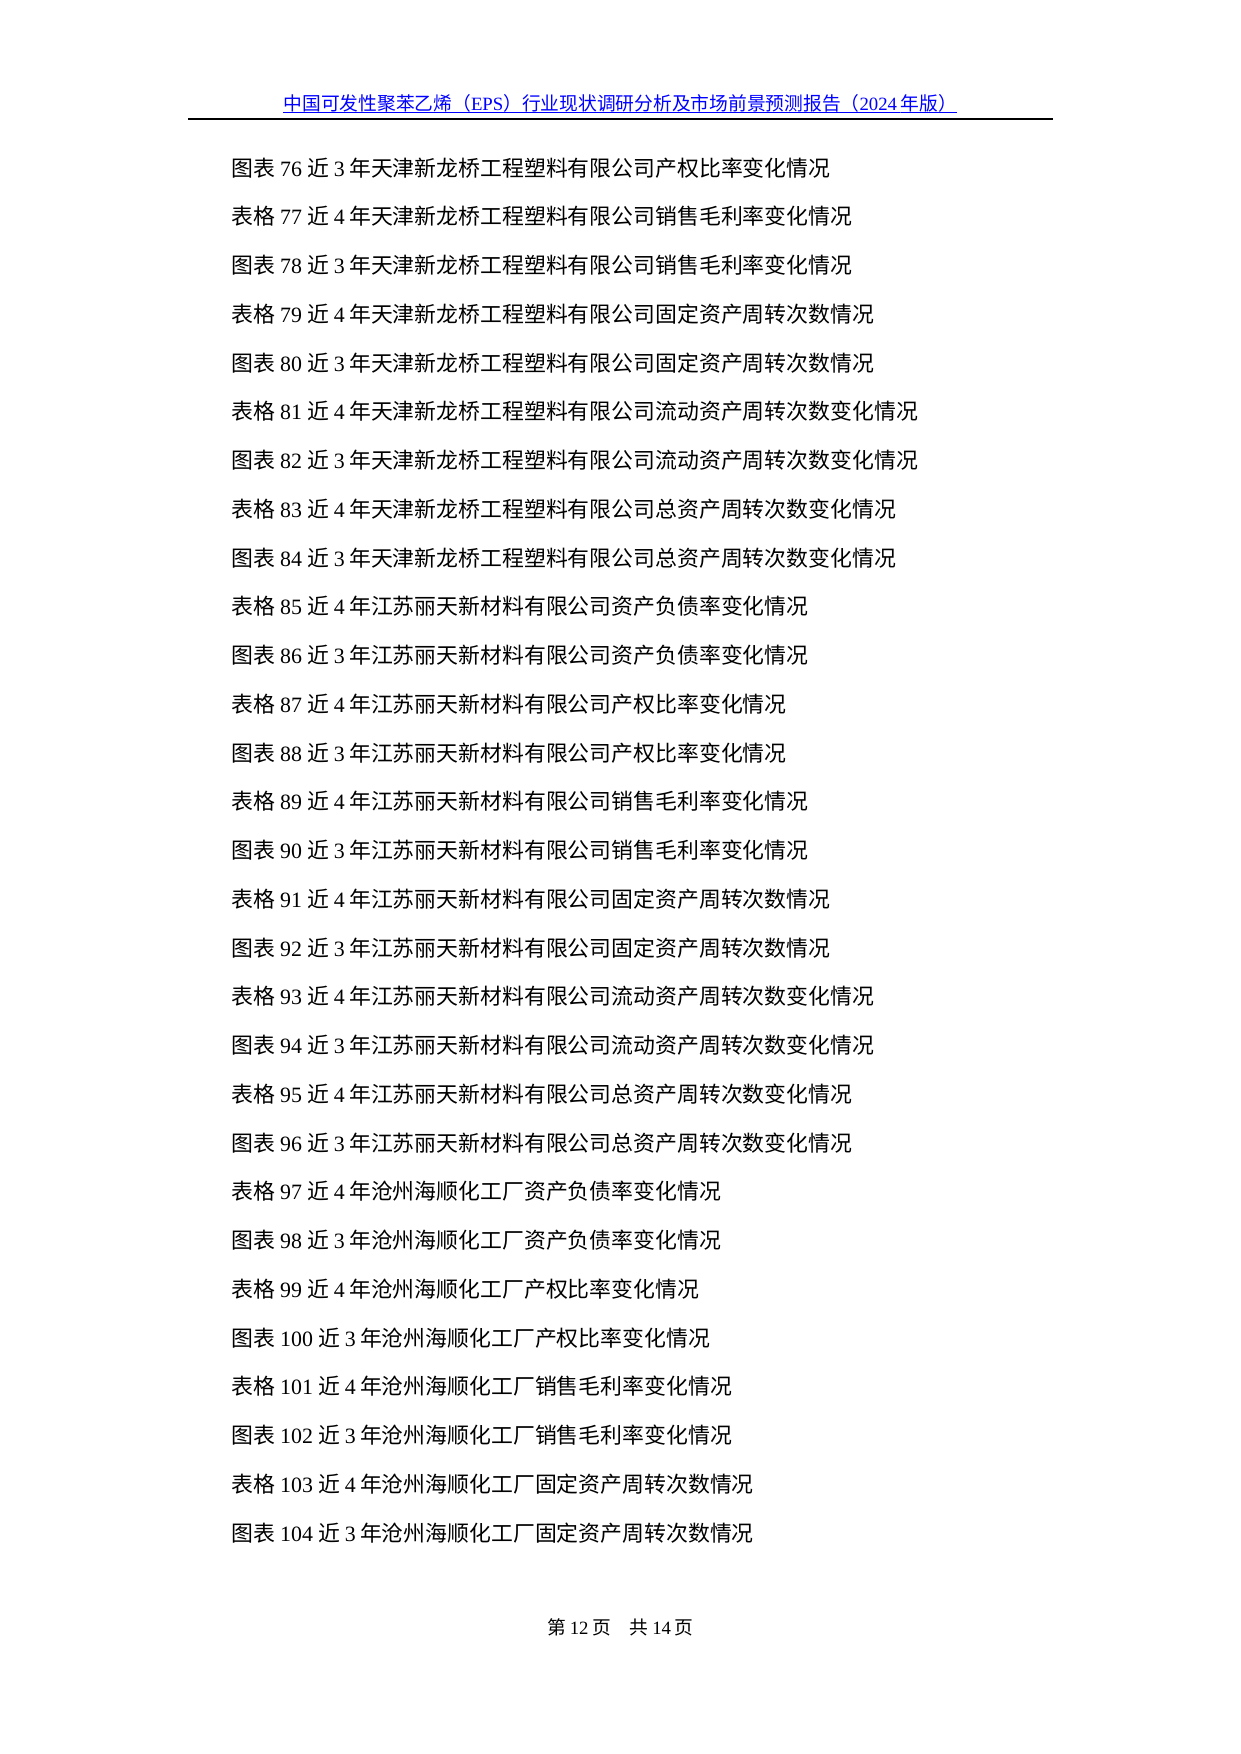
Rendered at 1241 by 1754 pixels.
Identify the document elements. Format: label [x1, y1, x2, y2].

text [187, 150, 1053, 1548]
